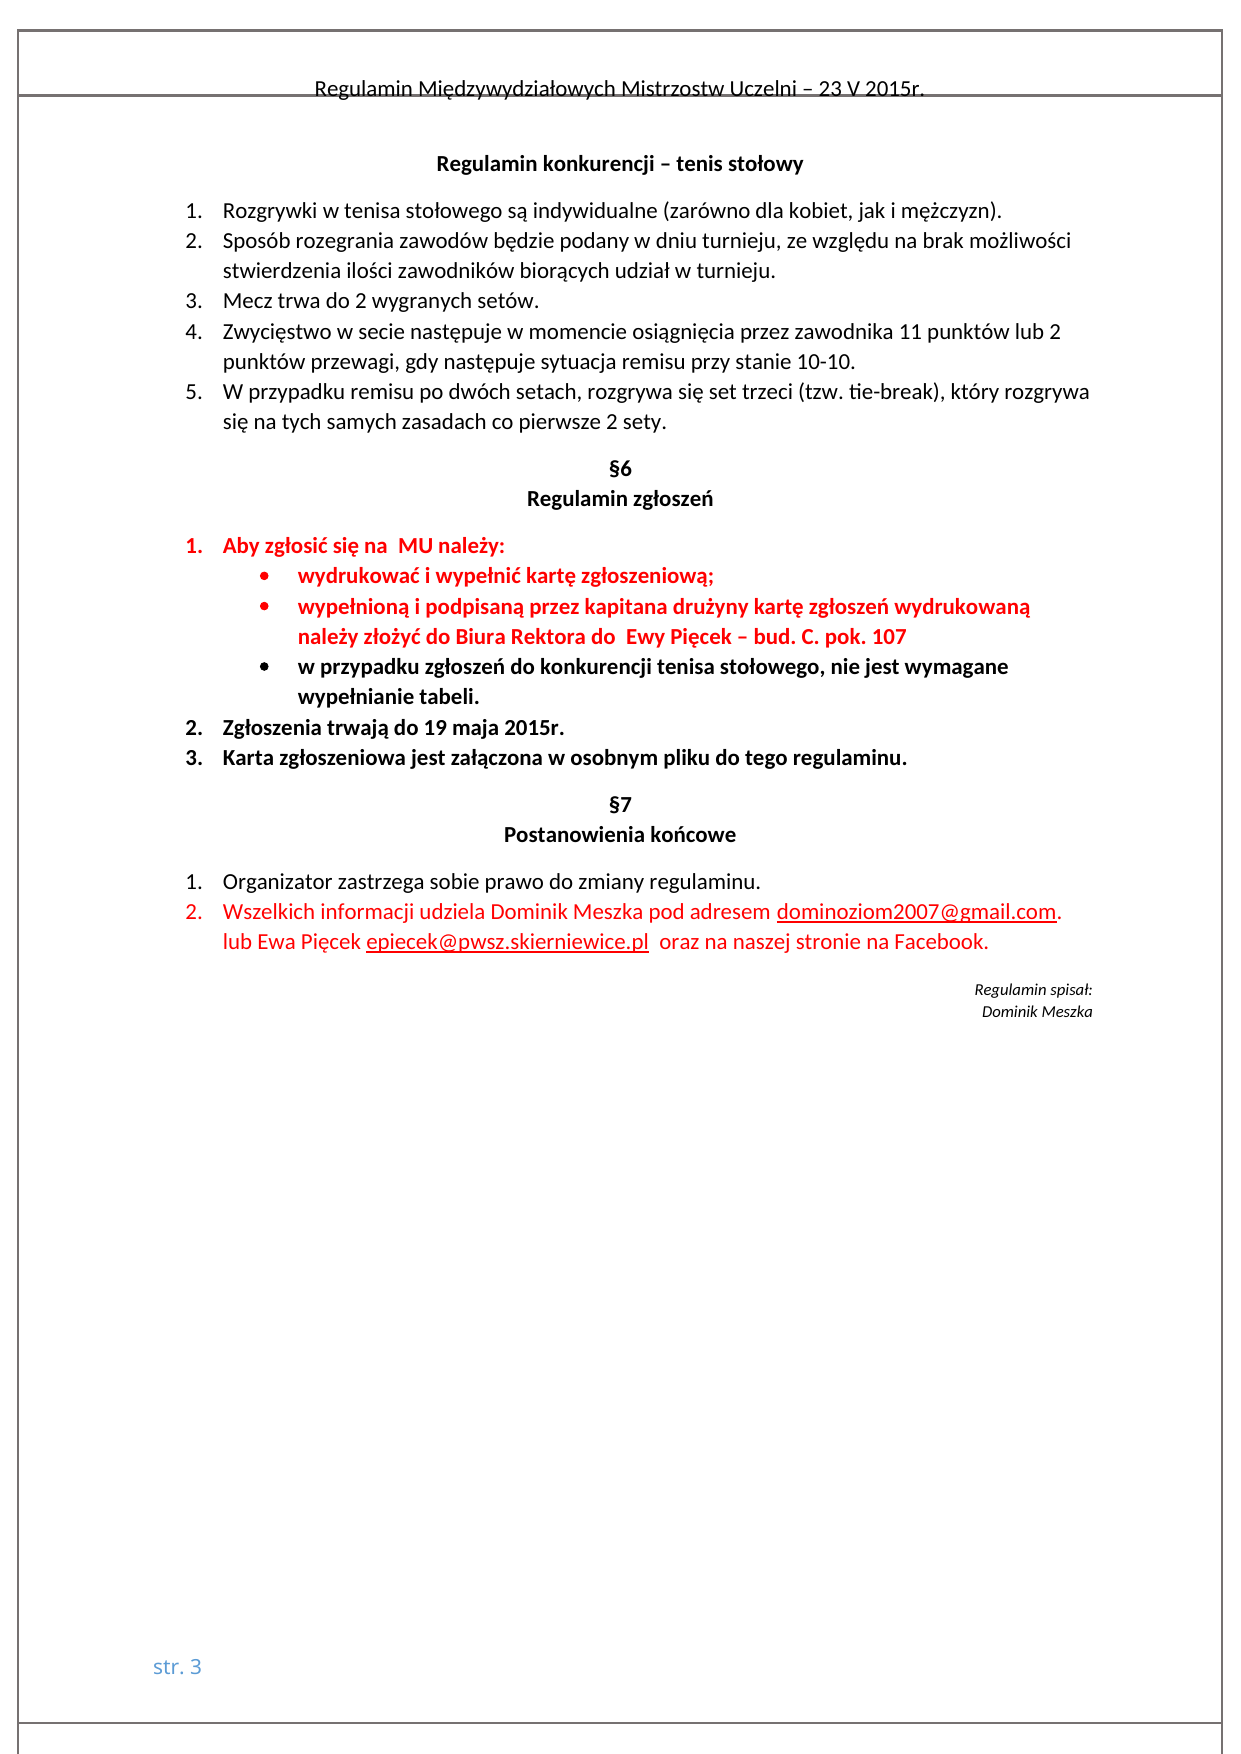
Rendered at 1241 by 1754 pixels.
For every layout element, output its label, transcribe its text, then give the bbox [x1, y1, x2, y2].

list wypełnioną i podpisaną przez kapitana drużyny kartę zgłoszeń wydrukowaną należy złożyć do Biura Rektora do Ewy Pięcek – bud. C. pok. 107 [260, 592, 1093, 650]
list Mecz trwa do 2 wygranych setów. [185, 287, 1093, 315]
list Rozgrywki w tenisa stołowego są indywidualne (zarówno dla kobiet, jak i mężczyzn). [185, 196, 1093, 224]
list Wszelkich informacji udziela Dominik Meszka pod adresem dominoziom2007@gmail.com. [185, 897, 1093, 925]
list Organizator zastrzega sobie prawo do zmiany regulaminu. [185, 867, 1093, 895]
list Aby zgłosić się na MU należy: [185, 531, 1093, 559]
text §6 [148, 454, 1093, 482]
list lub Ewa Pięcek epiecek@pwsz.skierniewice.pl oraz na naszej stronie na Facebook. [223, 927, 1093, 955]
text Regulamin konkurencji – tenis stołowy [148, 149, 1093, 177]
subtitle Postanowienia końcowe [148, 820, 1093, 848]
list Sposób rozegrania zawodów będzie podany w dniu turnieju, ze względu na brak możliwości stwierdzenia ilości zawodników biorących udział w turnieju. [185, 226, 1093, 284]
list w przypadku zgłoszeń do konkurencji tenisa stołowego, nie jest wymagane wypełnianie tabeli. [260, 652, 1093, 711]
list Karta zgłoszeniowa jest załączona w osobnym pliku do tego regulaminu. [185, 743, 1093, 771]
list wydrukować i wypełnić kartę zgłoszeniową; [260, 562, 1093, 590]
text §7 [148, 790, 1093, 818]
list W przypadku remisu po dwóch setach, rozgrywa się set trzeci (tzw. tie-break), który rozgrywa się na tych samych zasadach co pierwsze 2 sety. [185, 377, 1093, 436]
list Regulamin spisał: Dominik Meszka [223, 979, 1093, 1022]
list Zgłoszenia trwają do 19 maja 2015r. [185, 713, 1093, 741]
list Zwycięstwo w secie następuje w momencie osiągnięcia przez zawodnika 11 punktów lub 2 punktów przewagi, gdy następuje sytuacja remisu przy stanie 10-10. [185, 317, 1093, 375]
text Regulamin zgłoszeń [148, 484, 1093, 513]
